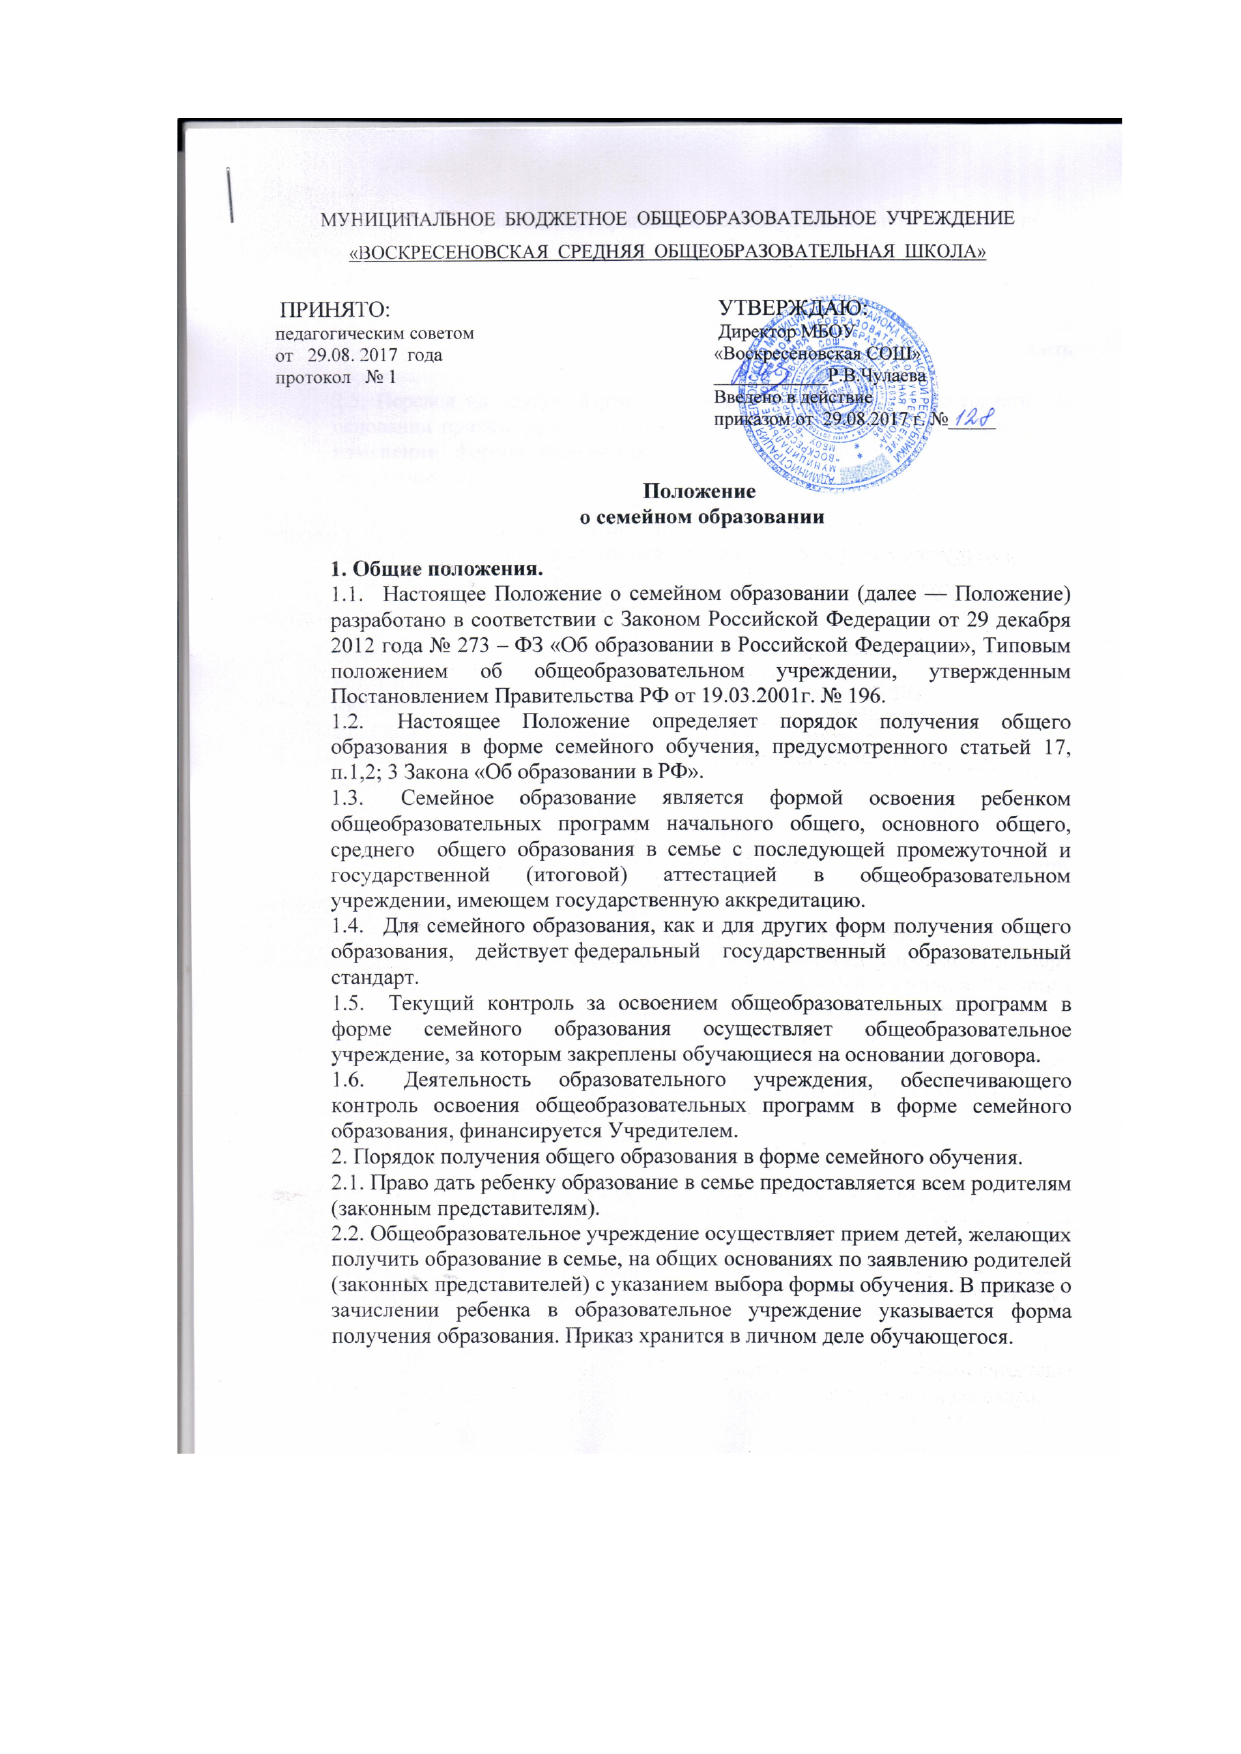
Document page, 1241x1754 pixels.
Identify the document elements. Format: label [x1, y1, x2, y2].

picture [177, 118, 1123, 1455]
